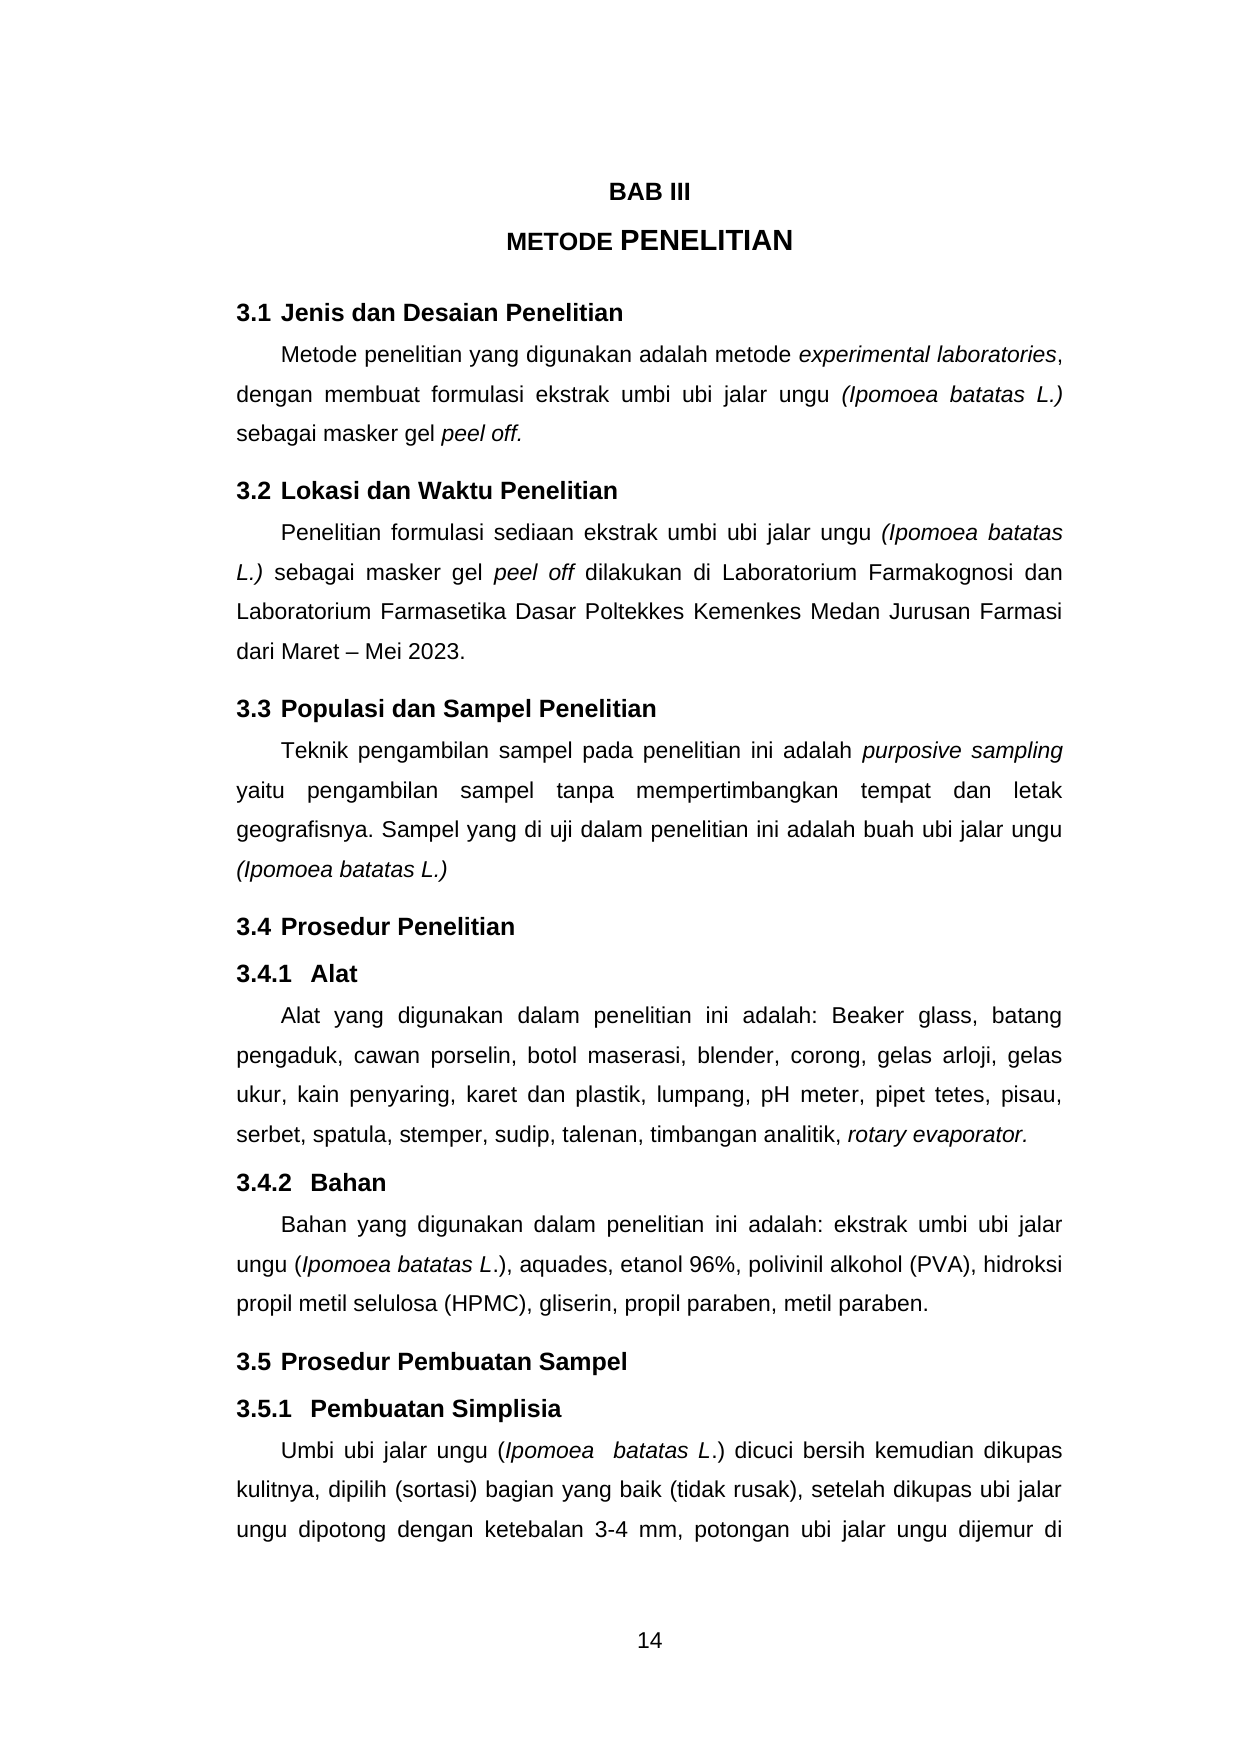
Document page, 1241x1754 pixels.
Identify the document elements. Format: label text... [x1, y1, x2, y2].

subtitle Bahan [236, 1168, 1063, 1197]
text Teknik pengambilan sampel pada penelitian ini adalah purposive sampling yaitu pengambilan sampel tanpa mempertimbangkan tempat dan letak geografisnya. Sampel yang di uji dalam penelitian ini adalah buah ubi jalar ungu (Ipomoea batatas L.) [236, 737, 1063, 882]
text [236, 1437, 1063, 1542]
text Bahan yang digunakan dalam penelitian ini adalah: ekstrak umbi ubi jalar ungu (Ipomoea batatas L.), aquades, etanol 96%, polivinil alkohol (PVA), hidroksi propil metil selulosa (HPMC), gliserin, propil paraben, metil paraben. [236, 1211, 1063, 1317]
subtitle Prosedur Pembuatan Sampel [236, 1347, 1063, 1375]
subtitle Pembuatan Simplisia [236, 1394, 1063, 1423]
text Penelitian formulasi sediaan ekstrak umbi ubi jalar ungu (Ipomoea batatas L.) sebagai masker gel peel off dilakukan di Laboratorium Farmakognosi dan Laboratorium Farmasetika Dasar Poltekkes Kemenkes Medan Jurusan Farmasi dari Maret – Mei 2023. [236, 519, 1063, 664]
subtitle Alat [236, 959, 1063, 988]
subtitle Lokasi dan Waktu Penelitian [236, 476, 1063, 505]
subtitle Jenis dan Desaian Penelitian [236, 298, 1063, 327]
text Metode penelitian yang digunakan adalah metode experimental laboratories, dengan membuat formulasi ekstrak umbi ubi jalar ungu (Ipomoea batatas L.) sebagai masker gel peel off. [236, 341, 1063, 446]
subtitle Populasi dan Sampel Penelitian [236, 694, 1063, 723]
text Alat yang digunakan dalam penelitian ini adalah: Beaker glass, batang pengaduk, cawan porselin, botol maserasi, blender, corong, gelas arloji, gelas ukur, kain penyaring, karet dan plastik, lumpang, pH meter, pipet tetes, pisau, serbet, spatula, stemper, sudip, talenan, timbangan analitik, rotary evaporator. [236, 1002, 1063, 1147]
subtitle Prosedur Penelitian [236, 912, 1063, 940]
subtitle BAB III METODE PENELITIAN [236, 177, 1063, 256]
